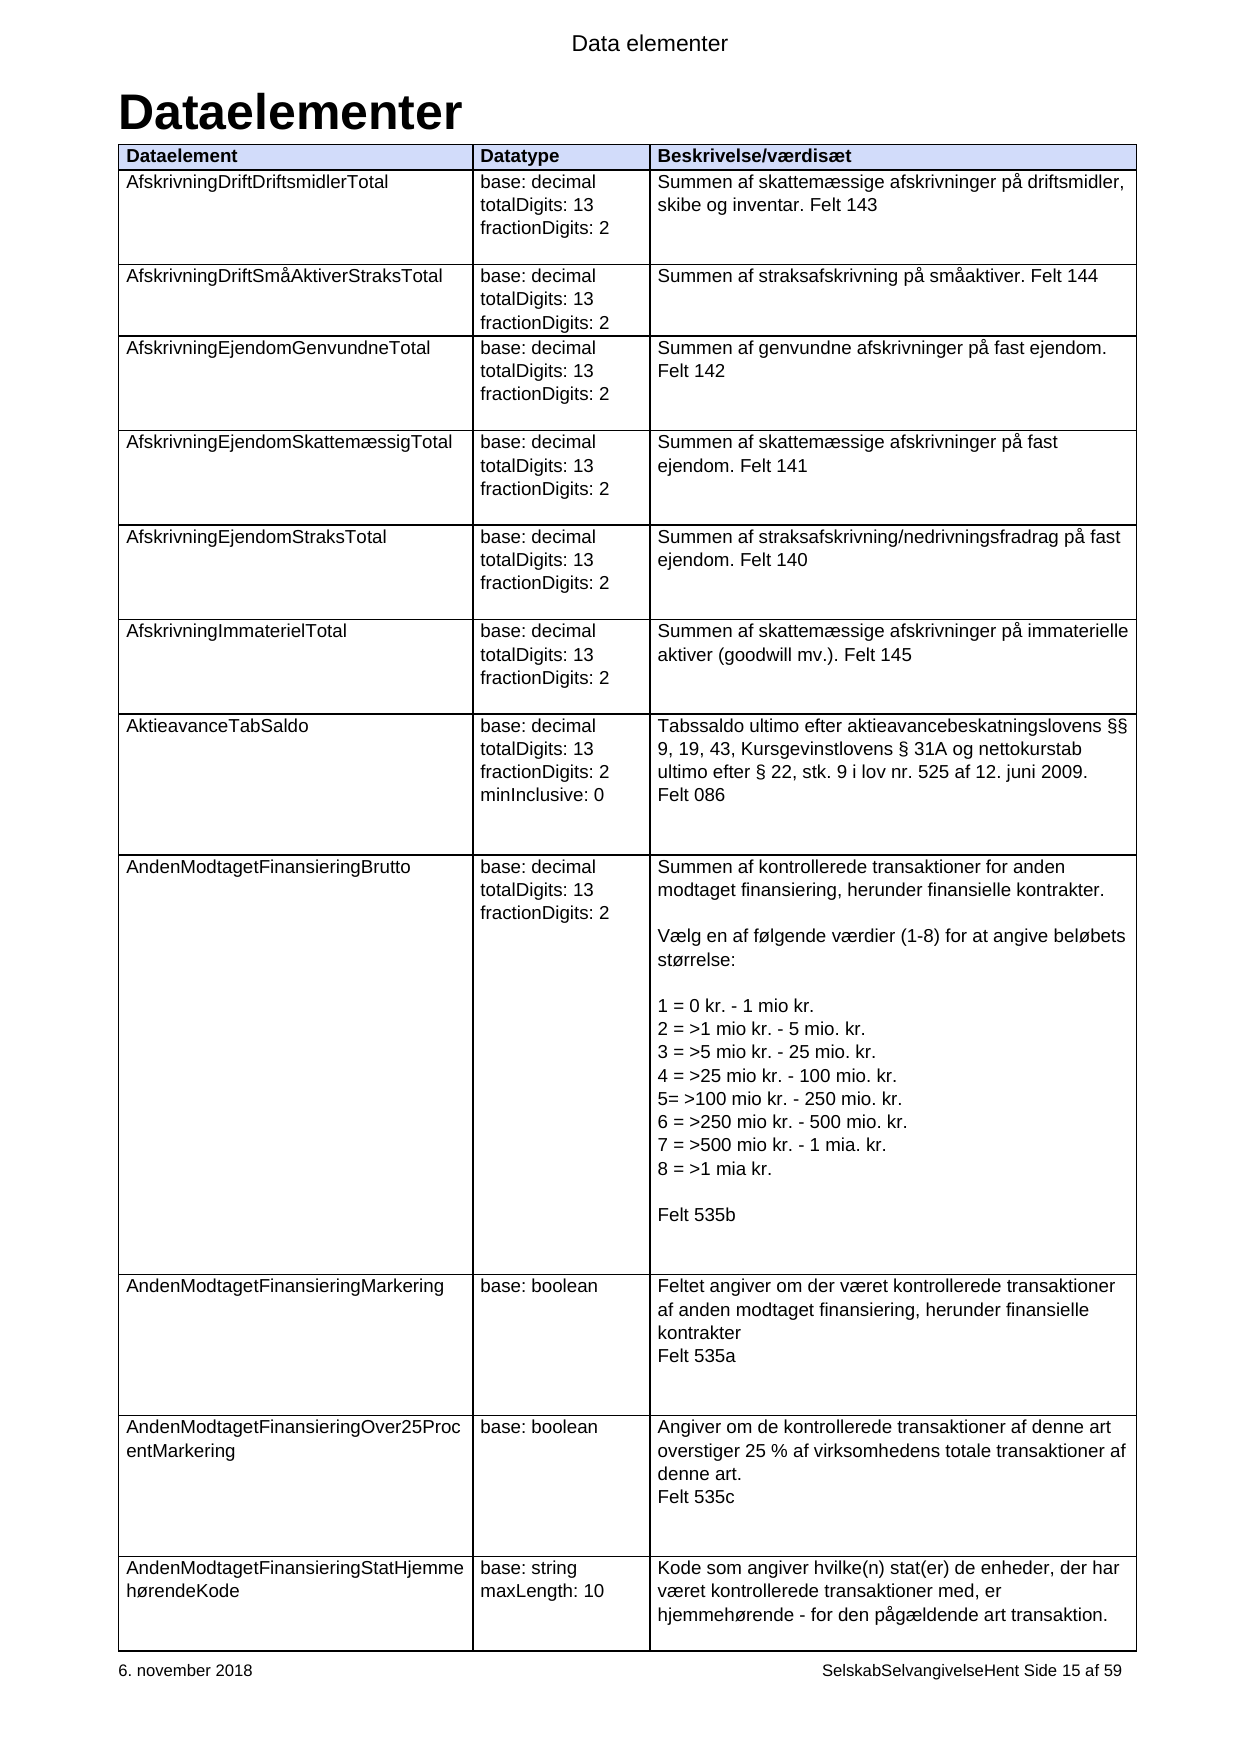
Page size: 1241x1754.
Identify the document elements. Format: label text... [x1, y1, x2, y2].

table_cell Summen af genvundne afskrivninger på fast ejendom. Felt 142 [651, 337, 1136, 429]
table_cell base: decimal totalDigits: 13 fractionDigits: 2 [474, 431, 649, 524]
table_cell AfskrivningEjendomGenvundneTotal [119, 337, 472, 429]
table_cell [119, 1557, 472, 1650]
table_cell base: decimal totalDigits: 13 fractionDigits: 2 [474, 856, 649, 1274]
table_cell AndenModtagetFinansieringMarkering [119, 1275, 472, 1414]
table_cell Feltet angiver om der været kontrollerede transaktioner af anden modtaget finansiering, herunder finansielle kontrakter Felt 535a [651, 1275, 1136, 1414]
table_cell AndenModtagetFinansieringOver25ProcentMarkering [119, 1416, 472, 1556]
table_header Dataelement [119, 145, 472, 169]
table_cell Summen af kontrollerede transaktioner for anden modtaget finansiering, herunder finansielle kontrakter. Vælg en af følgende værdier (1-8) for at angive beløbets størrelse: 1 = 0 kr. - 1 mio kr. 2 = >1 mio kr. - 5 mio. kr. 3 = >5 mio kr. - 25 mio. kr. 4 = >25 mio kr. - 100 mio. kr. 5= >100 mio kr. - 250 mio. kr. 6 = >250 mio kr. - 500 mio. kr. 7 = >500 mio kr. - 1 mia. kr. 8 = >1 mia kr. Felt 535b [651, 856, 1136, 1274]
table_cell AfskrivningDriftDriftsmidlerTotal [119, 171, 472, 263]
table_cell base: decimal totalDigits: 13 fractionDigits: 2 [474, 337, 649, 429]
table_cell AndenModtagetFinansieringBrutto [119, 856, 472, 1274]
table_cell Summen af skattemæssige afskrivninger på fast ejendom. Felt 141 [651, 431, 1136, 524]
table_cell Tabssaldo ultimo efter aktieavancebeskatningslovens §§ 9, 19, 43, Kursgevinstlovens § 31A og nettokurstab ultimo efter § 22, stk. 9 i lov nr. 525 af 12. juni 2009. Felt 086 [651, 715, 1136, 854]
table_cell base: decimal totalDigits: 13 fractionDigits: 2 [474, 620, 649, 713]
table_cell AfskrivningEjendomSkattemæssigTotal [119, 431, 472, 524]
table_cell Summen af skattemæssige afskrivninger på driftsmidler, skibe og inventar. Felt 143 [651, 171, 1136, 263]
table_cell Summen af straksafskrivning/nedrivningsfradrag på fast ejendom. Felt 140 [651, 526, 1136, 618]
table_header Datatype [474, 145, 649, 169]
table_header Beskrivelse/værdisæt [651, 145, 1136, 169]
table_cell base: decimal totalDigits: 13 fractionDigits: 2 minInclusive: 0 [474, 715, 649, 854]
table_cell base: boolean [474, 1416, 649, 1556]
table_cell AfskrivningDriftSmåAktiverStraksTotal [119, 265, 472, 335]
table_cell base: decimal totalDigits: 13 fractionDigits: 2 [474, 171, 649, 263]
table_cell Summen af straksafskrivning på småaktiver. Felt 144 [651, 265, 1136, 335]
table_cell base: boolean [474, 1275, 649, 1414]
table_cell Summen af skattemæssige afskrivninger på immaterielle aktiver (goodwill mv.). Felt 145 [651, 620, 1136, 713]
table_cell base: decimal totalDigits: 13 fractionDigits: 2 [474, 265, 649, 335]
table_cell AktieavanceTabSaldo [119, 715, 472, 854]
table_cell base: decimal totalDigits: 13 fractionDigits: 2 [474, 526, 649, 618]
table_cell AfskrivningEjendomStraksTotal [119, 526, 472, 618]
table_cell Angiver om de kontrollerede transaktioner af denne art overstiger 25 % af virksomhedens totale transaktioner af denne art. Felt 535c [651, 1416, 1136, 1556]
table_cell AfskrivningImmaterielTotal [119, 620, 472, 713]
text Dataelementer [118, 82, 1181, 140]
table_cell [474, 1557, 649, 1650]
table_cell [651, 1557, 1136, 1650]
